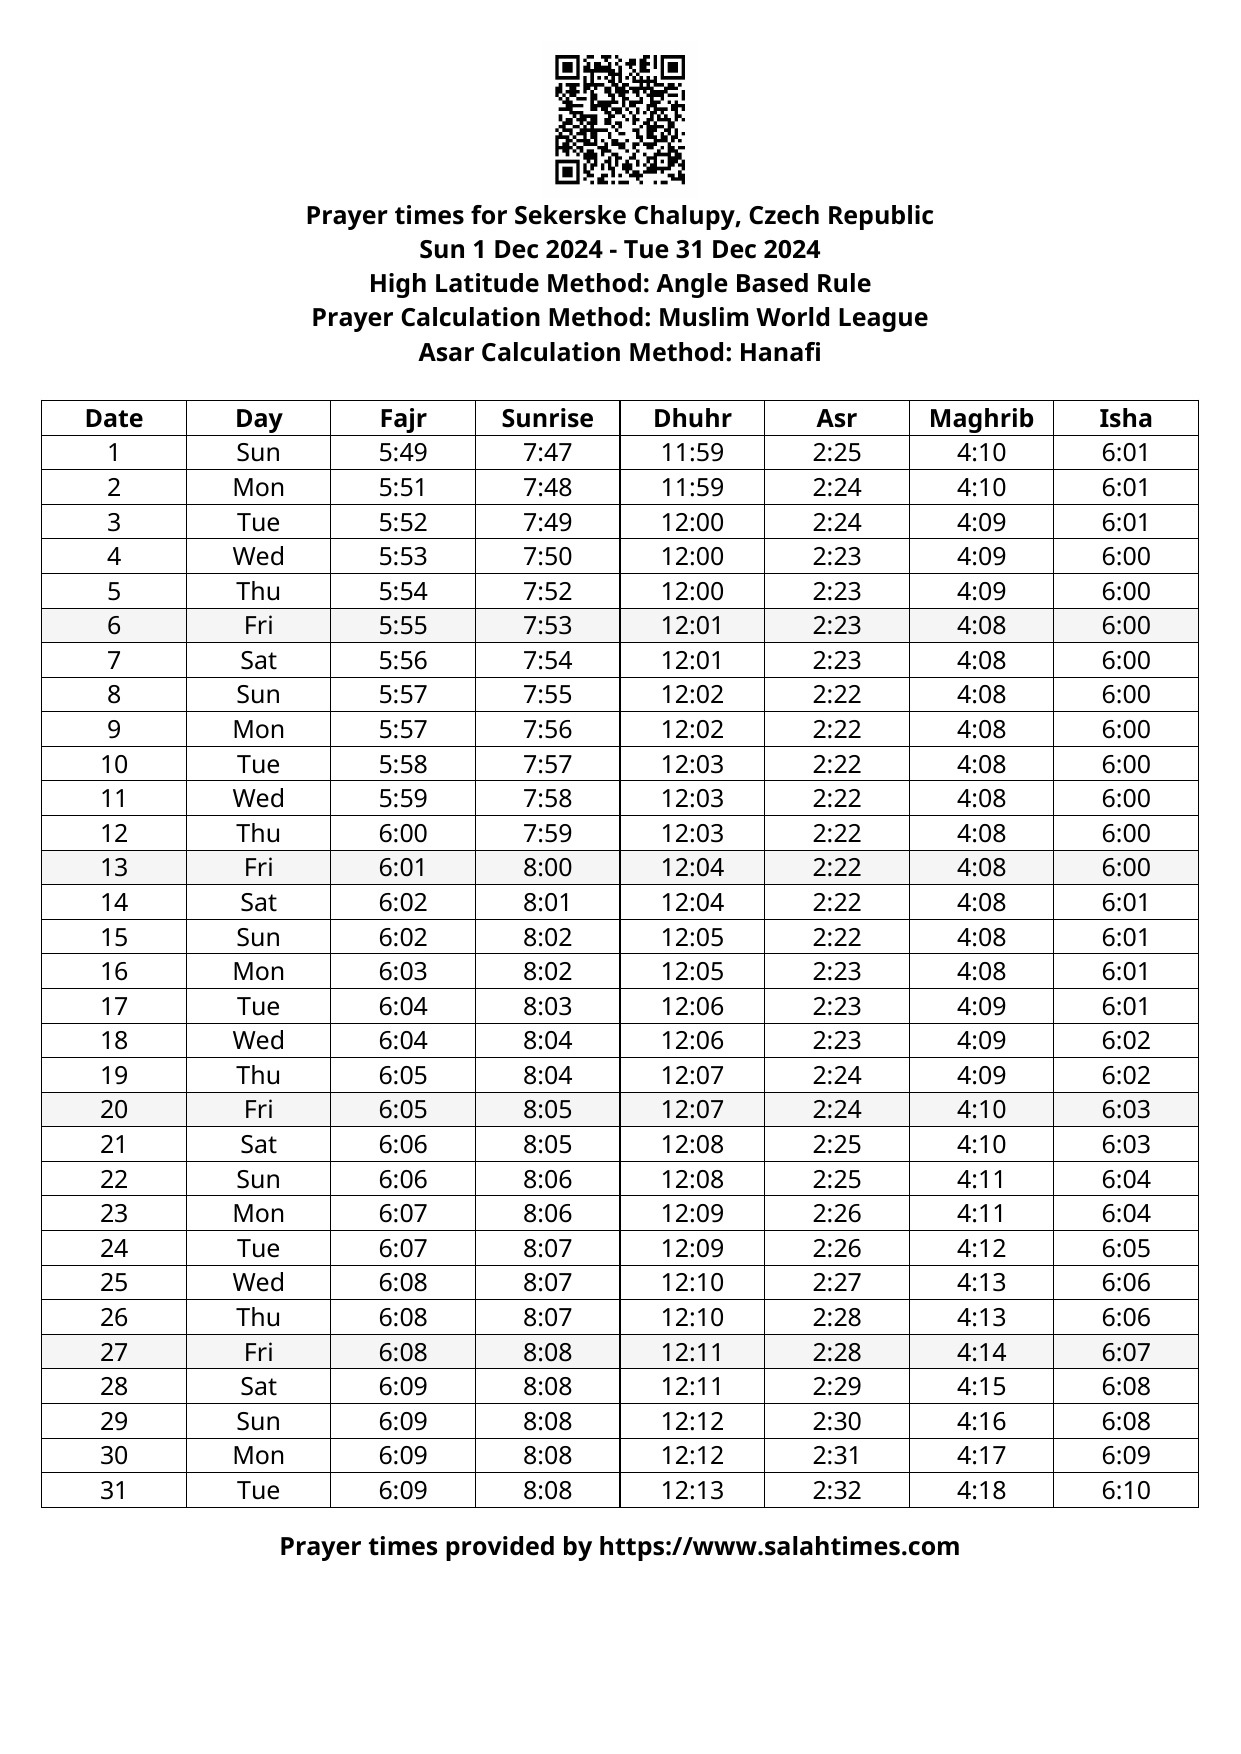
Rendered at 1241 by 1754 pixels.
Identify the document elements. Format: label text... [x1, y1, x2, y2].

table_cell 6:03 [331, 954, 475, 988]
table_cell 2:22 [765, 678, 909, 711]
table_cell 4:09 [910, 989, 1053, 1022]
table_cell 6:07 [331, 1196, 475, 1230]
table_cell Fri [187, 609, 330, 642]
table_cell Wed [187, 1266, 330, 1299]
table_cell 6:02 [331, 885, 475, 919]
table_cell 24 [42, 1231, 186, 1264]
table_cell 4:08 [910, 920, 1053, 953]
table_header Sunrise [476, 401, 619, 434]
table_cell 12:04 [621, 885, 764, 919]
table_cell 8:05 [476, 1127, 619, 1161]
table_cell Tue [187, 505, 330, 538]
table_cell 2:24 [765, 470, 909, 504]
table_cell 6:06 [1054, 1266, 1198, 1299]
table_cell 8:08 [476, 1404, 619, 1437]
table_cell Mon [187, 1196, 330, 1230]
table_cell 12:03 [621, 747, 764, 780]
table_cell 12:11 [621, 1369, 764, 1403]
table_cell Sun [187, 436, 330, 469]
table_header Isha [1054, 401, 1198, 434]
table_cell 7:47 [476, 436, 619, 469]
table_cell Mon [187, 954, 330, 988]
table_cell 3 [42, 505, 186, 538]
table_cell 5:57 [331, 712, 475, 746]
table_cell 6:01 [1054, 885, 1198, 919]
table_cell 12:05 [621, 920, 764, 953]
table_cell 8:04 [476, 1024, 619, 1057]
table_cell 30 [42, 1439, 186, 1472]
table_cell Tue [187, 1231, 330, 1264]
table_cell 6:08 [1054, 1404, 1198, 1437]
table_cell 7:53 [476, 609, 619, 642]
table_cell 2:23 [765, 539, 909, 573]
table_cell 25 [42, 1266, 186, 1299]
table_cell 6:00 [1054, 816, 1198, 849]
table_cell 6:09 [331, 1369, 475, 1403]
table_cell 12:12 [621, 1404, 764, 1437]
table_cell 12:01 [621, 643, 764, 677]
table_cell 4:09 [910, 539, 1053, 573]
table_cell 5:59 [331, 781, 475, 815]
table_cell Tue [187, 1473, 330, 1507]
table_cell 6:00 [1054, 781, 1198, 815]
table_cell 2:23 [765, 574, 909, 607]
table_cell 18 [42, 1024, 186, 1057]
table_cell 28 [42, 1369, 186, 1403]
table_cell 6:09 [1054, 1439, 1198, 1472]
table_cell 6:03 [1054, 1127, 1198, 1161]
table_cell 6:00 [1054, 747, 1198, 780]
table_cell 8:02 [476, 954, 619, 988]
table_cell 4:08 [910, 678, 1053, 711]
table_cell 4:15 [910, 1369, 1053, 1403]
table_cell 2:22 [765, 816, 909, 849]
table_cell 2:22 [765, 851, 909, 884]
table_cell 7:52 [476, 574, 619, 607]
table_cell 6:01 [1054, 505, 1198, 538]
table_cell 7:57 [476, 747, 619, 780]
table_cell 2:27 [765, 1266, 909, 1299]
text High Latitude Method: Angle Based Rule [42, 266, 1198, 300]
table_cell 12:05 [621, 954, 764, 988]
table_cell 4:13 [910, 1300, 1053, 1334]
table_cell 4:08 [910, 781, 1053, 815]
table_cell 7:58 [476, 781, 619, 815]
table_cell 8:08 [476, 1369, 619, 1403]
table_cell 4:10 [910, 436, 1053, 469]
table_cell 12:06 [621, 989, 764, 1022]
table_cell 5:57 [331, 678, 475, 711]
table_cell 4:08 [910, 851, 1053, 884]
table_cell 12:00 [621, 539, 764, 573]
table_cell 6:05 [331, 1058, 475, 1092]
table_cell 21 [42, 1127, 186, 1161]
table_cell 4:11 [910, 1162, 1053, 1195]
table_cell 6:06 [331, 1162, 475, 1195]
table_cell 14 [42, 885, 186, 919]
table_cell 4:08 [910, 609, 1053, 642]
table_cell 6:00 [1054, 678, 1198, 711]
table_cell 12:07 [621, 1093, 764, 1126]
table_cell 2:22 [765, 712, 909, 746]
table_cell 4:10 [910, 1093, 1053, 1126]
table_cell 6:06 [331, 1127, 475, 1161]
table_cell 7 [42, 643, 186, 677]
table_header Fajr [331, 401, 475, 434]
table_cell 6:08 [331, 1335, 475, 1368]
table_cell 12 [42, 816, 186, 849]
table_cell Tue [187, 747, 330, 780]
table_cell 4:11 [910, 1196, 1053, 1230]
table_cell 5:53 [331, 539, 475, 573]
table_cell 4:18 [910, 1473, 1053, 1507]
table_cell 2:22 [765, 885, 909, 919]
table_cell 16 [42, 954, 186, 988]
table_cell 6:01 [1054, 470, 1198, 504]
table_cell 5:56 [331, 643, 475, 677]
picture [542, 41, 699, 198]
table_cell 6:09 [331, 1439, 475, 1472]
table_cell 12:00 [621, 505, 764, 538]
table_cell Sat [187, 1127, 330, 1161]
table_cell 6:08 [1054, 1369, 1198, 1403]
table_cell 6:00 [1054, 643, 1198, 677]
table_cell 6:01 [1054, 954, 1198, 988]
table_cell 2:23 [765, 643, 909, 677]
table_cell 5:58 [331, 747, 475, 780]
table_cell Mon [187, 470, 330, 504]
table_cell Wed [187, 1024, 330, 1057]
table_cell 11 [42, 781, 186, 815]
table_cell 19 [42, 1058, 186, 1092]
table_cell 4:08 [910, 816, 1053, 849]
table_cell 4:08 [910, 885, 1053, 919]
table_cell 2:25 [765, 1127, 909, 1161]
table_cell 5:55 [331, 609, 475, 642]
table_cell 11:59 [621, 436, 764, 469]
table_cell 8:06 [476, 1162, 619, 1195]
table_cell 4:16 [910, 1404, 1053, 1437]
table_cell 8:08 [476, 1473, 619, 1507]
table_cell 1 [42, 436, 186, 469]
table_cell 15 [42, 920, 186, 953]
table_cell 4:10 [910, 470, 1053, 504]
table_cell 2:24 [765, 1058, 909, 1092]
table_cell 6:01 [1054, 920, 1198, 953]
table_cell 8:07 [476, 1266, 619, 1299]
table_cell 6:04 [331, 989, 475, 1022]
table_cell 5:54 [331, 574, 475, 607]
table_cell 2:30 [765, 1404, 909, 1437]
table_cell Thu [187, 816, 330, 849]
table_cell Tue [187, 989, 330, 1022]
table_cell 22 [42, 1162, 186, 1195]
table_cell 6:02 [331, 920, 475, 953]
table_cell 31 [42, 1473, 186, 1507]
table_cell 20 [42, 1093, 186, 1126]
table_cell 6:00 [1054, 851, 1198, 884]
table_cell 12:02 [621, 678, 764, 711]
table_cell Sun [187, 678, 330, 711]
table_cell 6:04 [1054, 1196, 1198, 1230]
table_cell Wed [187, 781, 330, 815]
table_cell 7:59 [476, 816, 619, 849]
table_cell 6:04 [331, 1024, 475, 1057]
table_cell 8:03 [476, 989, 619, 1022]
table_cell 6:06 [1054, 1300, 1198, 1334]
table_cell 6:00 [331, 816, 475, 849]
table_cell 17 [42, 989, 186, 1022]
table_cell 6:00 [1054, 609, 1198, 642]
table_cell 9 [42, 712, 186, 746]
text Prayer times for Sekerske Chalupy, Czech Republic [42, 198, 1198, 232]
table_cell 6:01 [1054, 436, 1198, 469]
table_cell 12:00 [621, 574, 764, 607]
table_cell 12:10 [621, 1300, 764, 1334]
table_cell 6:01 [331, 851, 475, 884]
table_cell 5:49 [331, 436, 475, 469]
table_cell 2 [42, 470, 186, 504]
table_cell 7:54 [476, 643, 619, 677]
table_cell 8:07 [476, 1300, 619, 1334]
table_cell 4:08 [910, 712, 1053, 746]
table_cell Fri [187, 1093, 330, 1126]
table_cell 2:24 [765, 1093, 909, 1126]
table_cell 4:08 [910, 643, 1053, 677]
table_cell 12:02 [621, 712, 764, 746]
table_cell 4:09 [910, 1058, 1053, 1092]
table_cell 4:12 [910, 1231, 1053, 1264]
table_cell 8:08 [476, 1439, 619, 1472]
table_cell 6:08 [331, 1266, 475, 1299]
table_cell 4:09 [910, 505, 1053, 538]
table_cell 7:49 [476, 505, 619, 538]
table_cell 26 [42, 1300, 186, 1334]
table_cell 2:22 [765, 747, 909, 780]
table_cell 6:03 [1054, 1093, 1198, 1126]
table_header Day [187, 401, 330, 434]
table_cell 4:10 [910, 1127, 1053, 1161]
table_cell 7:55 [476, 678, 619, 711]
table_cell Sun [187, 1162, 330, 1195]
table_cell 23 [42, 1196, 186, 1230]
table_cell 2:31 [765, 1439, 909, 1472]
table_cell 6:00 [1054, 574, 1198, 607]
table_cell 8:08 [476, 1335, 619, 1368]
table_cell 2:23 [765, 1024, 909, 1057]
table_cell Sun [187, 920, 330, 953]
table_cell 2:23 [765, 989, 909, 1022]
table_cell 8 [42, 678, 186, 711]
text Asar Calculation Method: Hanafi [42, 334, 1198, 368]
table_cell 6:07 [1054, 1335, 1198, 1368]
table_cell 4:08 [910, 954, 1053, 988]
table_cell 6:09 [331, 1473, 475, 1507]
table_cell Sun [187, 1404, 330, 1437]
text Sun 1 Dec 2024 - Tue 31 Dec 2024 [42, 232, 1198, 266]
table_cell 2:23 [765, 609, 909, 642]
table_cell 7:50 [476, 539, 619, 573]
table_cell Sat [187, 1369, 330, 1403]
table_cell 2:23 [765, 954, 909, 988]
table_cell 8:02 [476, 920, 619, 953]
table_cell 12:11 [621, 1335, 764, 1368]
table_cell 8:04 [476, 1058, 619, 1092]
table_cell 10 [42, 747, 186, 780]
table_cell 2:26 [765, 1231, 909, 1264]
table_cell 12:08 [621, 1127, 764, 1161]
table_cell 6:05 [1054, 1231, 1198, 1264]
table_cell Mon [187, 712, 330, 746]
table_cell 8:01 [476, 885, 619, 919]
table_cell 5 [42, 574, 186, 607]
table_cell 13 [42, 851, 186, 884]
table_cell 12:06 [621, 1024, 764, 1057]
table_cell 27 [42, 1335, 186, 1368]
table_header Asr [765, 401, 909, 434]
table_cell 2:28 [765, 1300, 909, 1334]
table_cell 6:04 [1054, 1162, 1198, 1195]
table_cell 2:32 [765, 1473, 909, 1507]
table_cell 6:00 [1054, 539, 1198, 573]
table_cell 6:02 [1054, 1058, 1198, 1092]
table_cell 29 [42, 1404, 186, 1437]
table_cell 4:14 [910, 1335, 1053, 1368]
table_cell 4:09 [910, 1024, 1053, 1057]
table_cell 6:07 [331, 1231, 475, 1264]
table_cell 12:13 [621, 1473, 764, 1507]
table_cell 8:05 [476, 1093, 619, 1126]
table_cell 8:07 [476, 1231, 619, 1264]
table_cell 6:08 [331, 1300, 475, 1334]
table_cell 12:01 [621, 609, 764, 642]
table_cell 2:22 [765, 920, 909, 953]
table_cell 4 [42, 539, 186, 573]
table_cell 12:07 [621, 1058, 764, 1092]
table_header Dhuhr [621, 401, 764, 434]
table_cell 6:02 [1054, 1024, 1198, 1057]
table_cell 2:22 [765, 781, 909, 815]
table_header Date [42, 401, 186, 434]
table_cell 4:09 [910, 574, 1053, 607]
table_cell 2:25 [765, 1162, 909, 1195]
table_cell 12:10 [621, 1266, 764, 1299]
table_cell 6:09 [331, 1404, 475, 1437]
table_cell 2:29 [765, 1369, 909, 1403]
table_cell 12:03 [621, 781, 764, 815]
table_cell Thu [187, 574, 330, 607]
table_cell Sat [187, 885, 330, 919]
table_cell 12:03 [621, 816, 764, 849]
text Prayer times provided by https://www.salahtimes.com [42, 1528, 1198, 1563]
table_cell Fri [187, 851, 330, 884]
table_cell 6:05 [331, 1093, 475, 1126]
table_cell 5:51 [331, 470, 475, 504]
text Prayer Calculation Method: Muslim World League [42, 300, 1198, 334]
table_cell 4:13 [910, 1266, 1053, 1299]
table_cell Thu [187, 1058, 330, 1092]
table_cell 5:52 [331, 505, 475, 538]
table_cell 4:08 [910, 747, 1053, 780]
table_cell 2:26 [765, 1196, 909, 1230]
table_cell 12:09 [621, 1196, 764, 1230]
table_cell 12:12 [621, 1439, 764, 1472]
table_cell 12:09 [621, 1231, 764, 1264]
table_header Maghrib [910, 401, 1053, 434]
table_cell 6:00 [1054, 712, 1198, 746]
table_cell Mon [187, 1439, 330, 1472]
table_cell Thu [187, 1300, 330, 1334]
table_cell 12:04 [621, 851, 764, 884]
table_cell 12:08 [621, 1162, 764, 1195]
table_cell 6:01 [1054, 989, 1198, 1022]
table_cell 7:48 [476, 470, 619, 504]
table_cell 11:59 [621, 470, 764, 504]
table_cell Fri [187, 1335, 330, 1368]
table_cell 2:25 [765, 436, 909, 469]
table_cell 8:00 [476, 851, 619, 884]
table_cell 2:24 [765, 505, 909, 538]
table_cell 8:06 [476, 1196, 619, 1230]
table_cell Sat [187, 643, 330, 677]
table_cell 6:10 [1054, 1473, 1198, 1507]
table_cell 2:28 [765, 1335, 909, 1368]
table_cell Wed [187, 539, 330, 573]
table_cell 4:17 [910, 1439, 1053, 1472]
table_cell 7:56 [476, 712, 619, 746]
table_cell 6 [42, 609, 186, 642]
